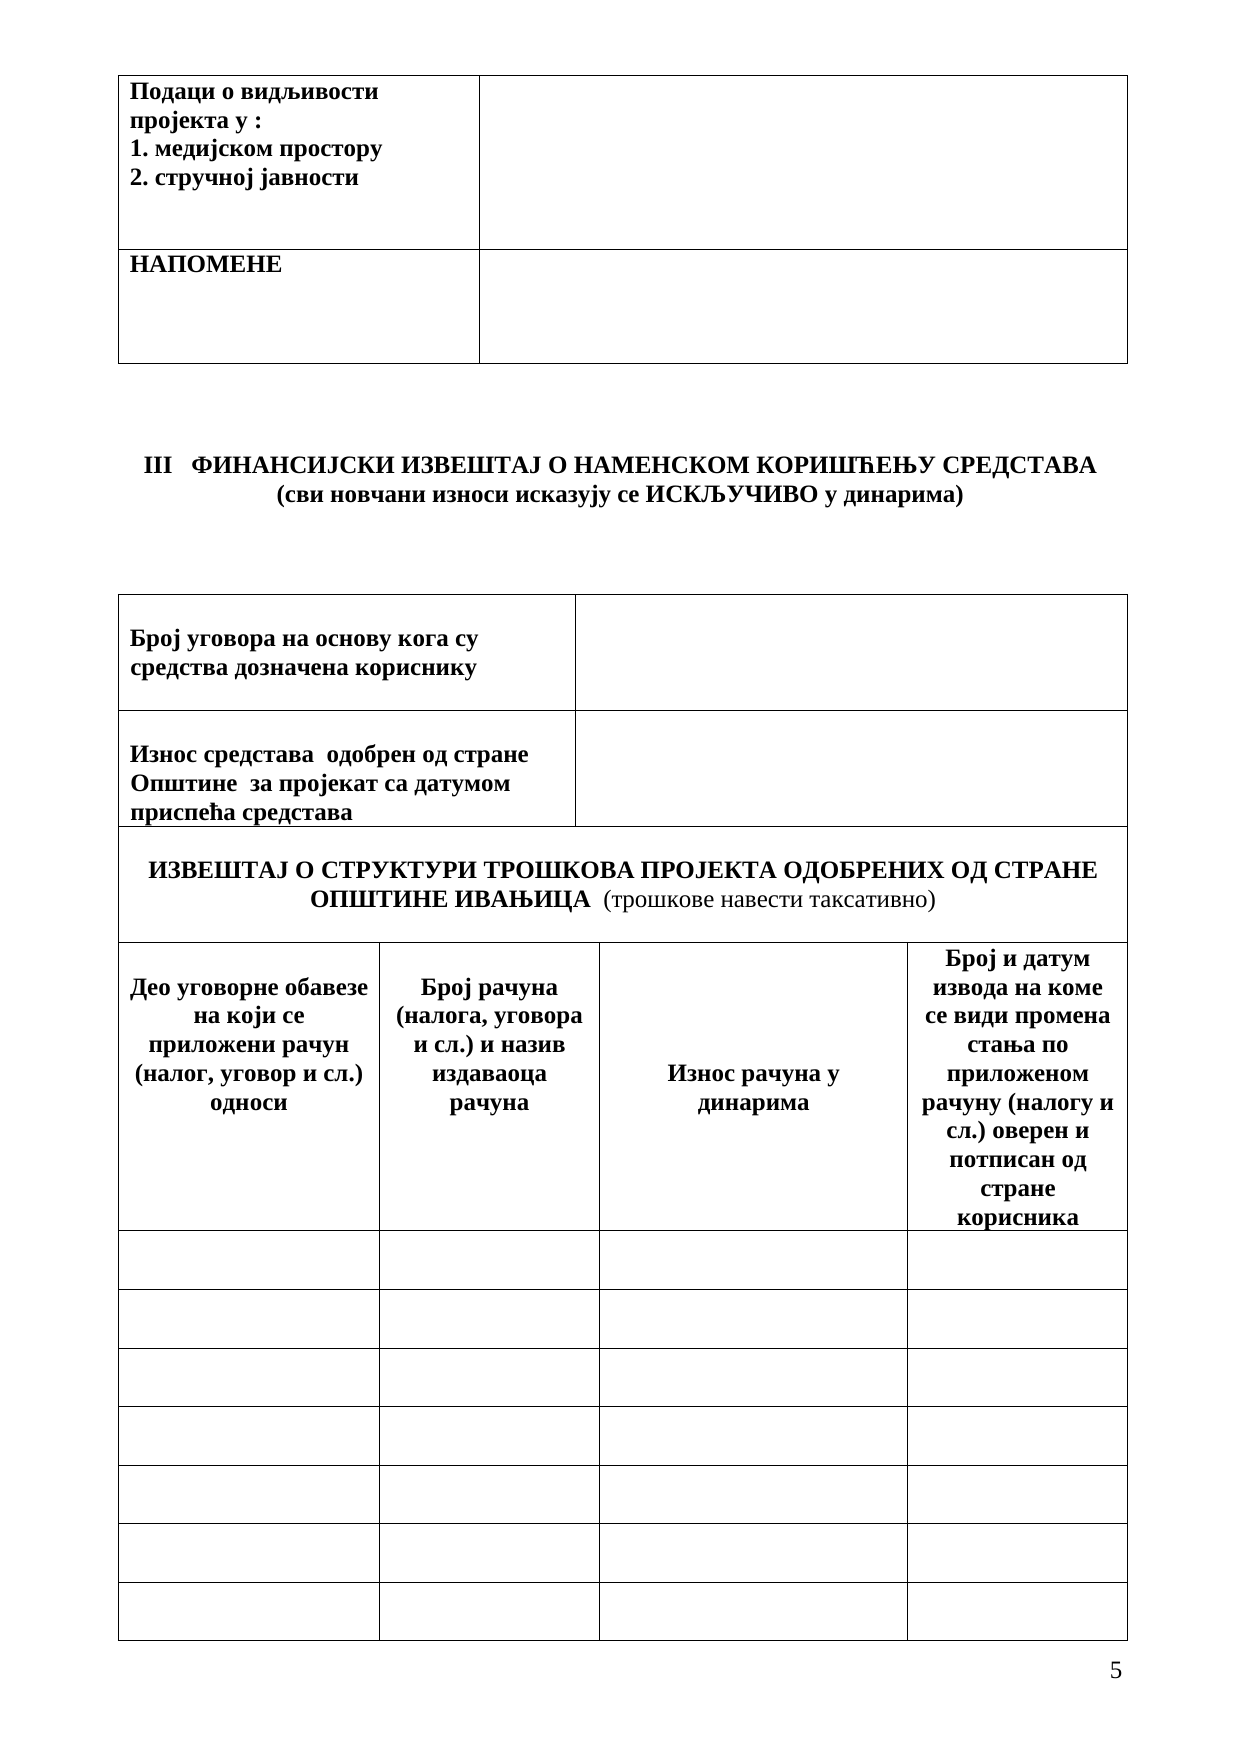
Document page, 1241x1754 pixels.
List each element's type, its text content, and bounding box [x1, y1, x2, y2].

table_cell ИЗВЕШТАЈ О СТРУКТУРИ ТРОШКОВА ПРОЈЕКТА ОДОБРЕНИХ ОД СТРАНЕ ОПШТИНЕ ИВАЊИЦА (трошкове навести таксативно) [119, 827, 1127, 942]
table_cell [119, 1231, 379, 1289]
table_cell НАПОМЕНЕ [119, 250, 479, 363]
table_cell [600, 1524, 907, 1582]
table_cell [576, 711, 1127, 826]
table_cell [600, 1349, 907, 1406]
table_cell [480, 250, 1127, 363]
table_cell [119, 1524, 379, 1582]
table_cell [380, 1349, 599, 1406]
text (сви новчани износи исказују се ИСКЉУЧИВО у динарима) [118, 479, 1122, 507]
table_cell [600, 1583, 907, 1640]
table_cell [600, 1290, 907, 1347]
table_cell Износ рачуна у динарима [600, 943, 907, 1230]
table_cell Подаци о видљивости пројекта у : 1. медијском простору 2. стручној јавности [119, 76, 479, 248]
table_cell [908, 1349, 1127, 1406]
table_cell [480, 76, 1127, 248]
table_cell [119, 1407, 379, 1464]
table_cell [600, 1231, 907, 1289]
table_cell [119, 1466, 379, 1523]
table_cell [119, 1290, 379, 1347]
table_cell [600, 1466, 907, 1523]
table_cell [908, 1231, 1127, 1289]
table_cell [380, 1524, 599, 1582]
table_header Број уговора на основу кога су средства дозначена кориснику [119, 595, 575, 710]
table_cell [908, 1583, 1127, 1640]
table_cell [600, 1407, 907, 1464]
table_cell [119, 1583, 379, 1640]
table_cell Број рачуна (налога, уговора и сл.) и назив издаваоца рачуна [380, 943, 599, 1230]
table_cell [380, 1231, 599, 1289]
table_cell [119, 1349, 379, 1406]
table_cell [380, 1466, 599, 1523]
table_cell [380, 1407, 599, 1464]
table_cell [908, 1407, 1127, 1464]
table_cell Износ средстава одобрен од стране Општине за пројекат са датумом приспећа средстава [119, 711, 575, 826]
table_cell [908, 1466, 1127, 1523]
table_cell [380, 1290, 599, 1347]
table_cell [380, 1583, 599, 1640]
table_cell [908, 1524, 1127, 1582]
table_header [576, 595, 1127, 710]
table_cell Део уговорне обавезе на који се приложени рачун (налог, уговор и сл.) односи [119, 943, 379, 1230]
table_cell [908, 1290, 1127, 1347]
table_cell Број и датум извода на коме се види промена стања по приложеном рачуну (налогу и сл.) оверен и потписан од стране корисника [908, 943, 1127, 1230]
text III ФИНАНСИЈСКИ ИЗВЕШТАЈ O НАМЕНСКОМ КОРИШЋЕЊУ СРЕДСТАВА [118, 450, 1122, 479]
